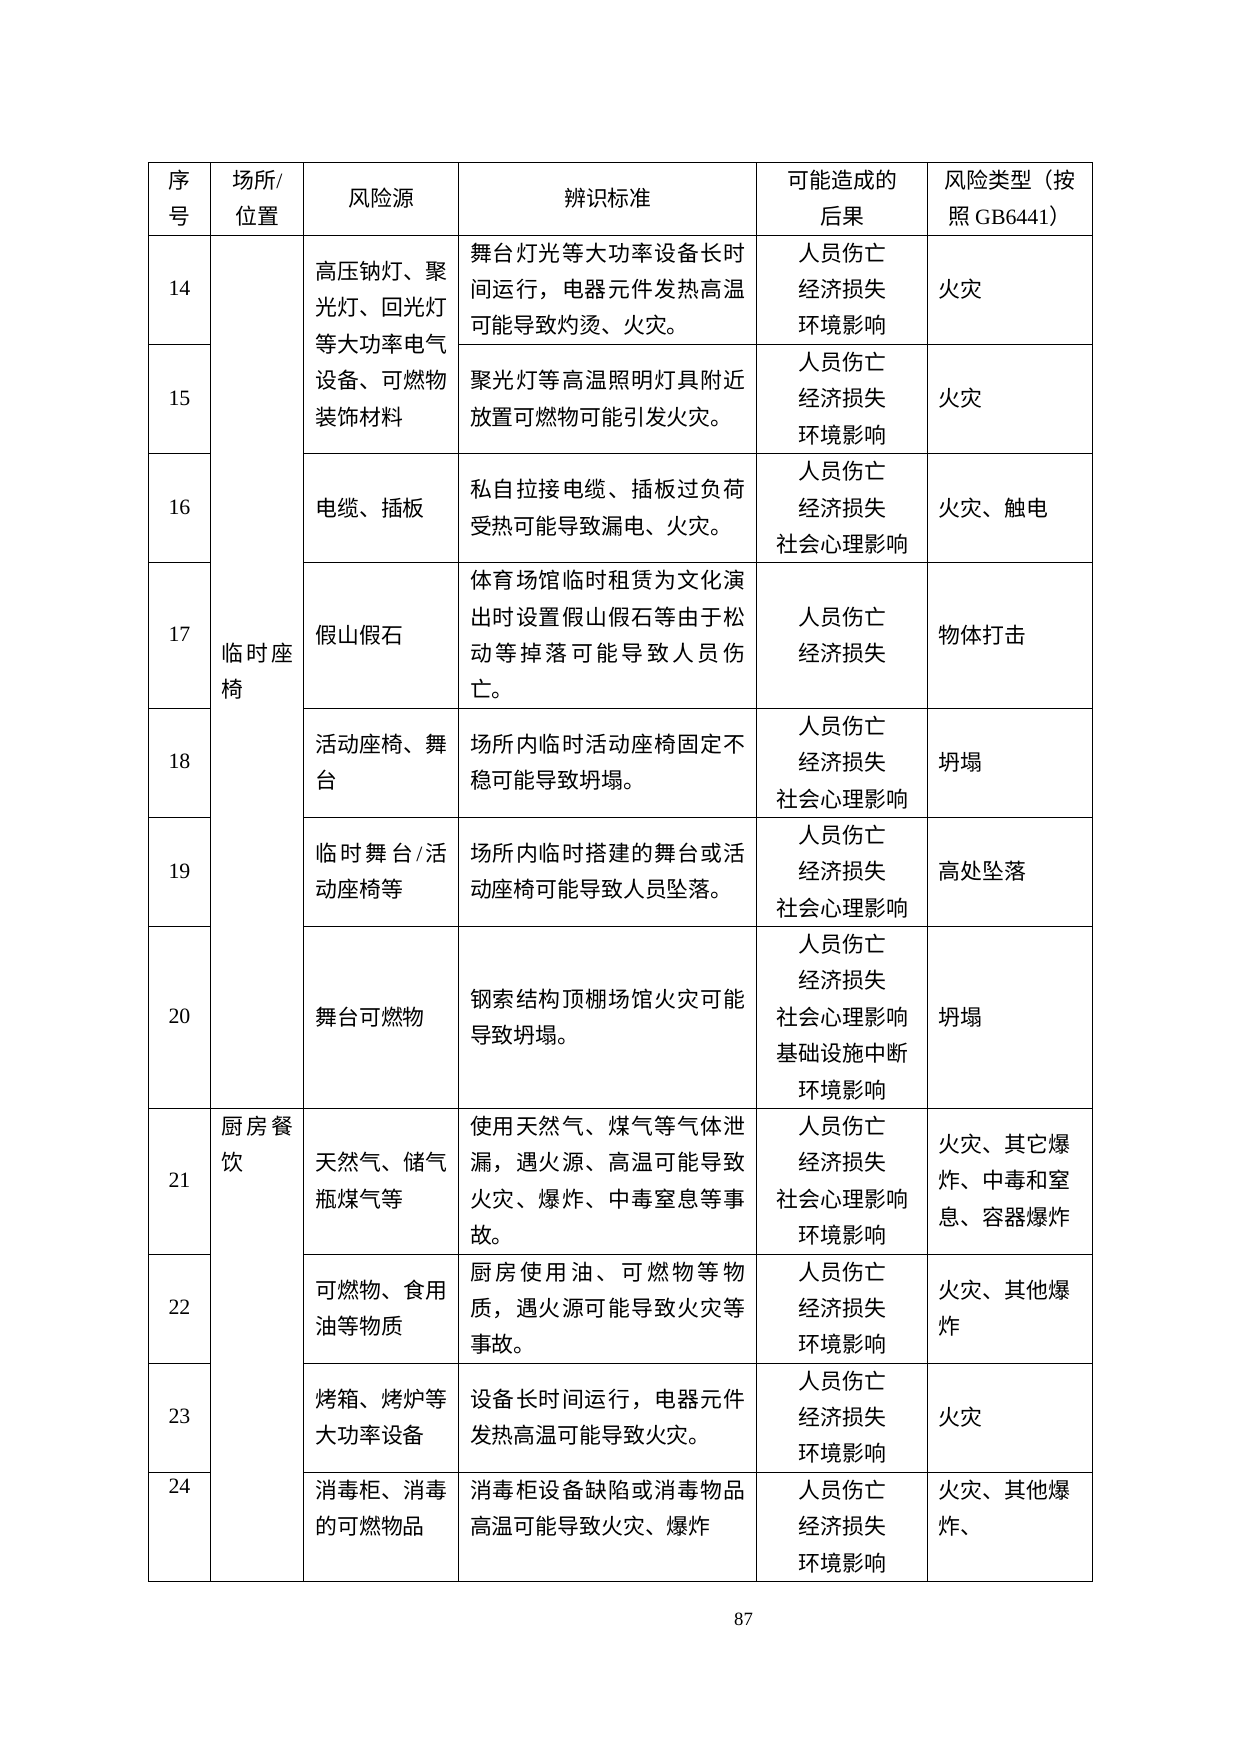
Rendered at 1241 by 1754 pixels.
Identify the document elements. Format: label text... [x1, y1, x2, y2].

table_cell 厨房使用油、可燃物等物质，遇火源可能导致火灾等事故。 [459, 1255, 756, 1363]
table_cell 火灾、其他爆炸 [928, 1255, 1092, 1363]
table_cell 活动座椅、舞台 [304, 709, 458, 817]
table_cell 厨房餐饮 [211, 1109, 303, 1581]
table_cell 23 [149, 1364, 210, 1472]
table_cell 18 [149, 709, 210, 817]
table_cell 人员伤亡 经济损失 社会心理影响 [757, 709, 927, 817]
table_cell 舞台可燃物 [304, 927, 458, 1108]
table_header 可能造成的 后果 [757, 163, 927, 235]
table_cell 24 [149, 1473, 210, 1581]
table_cell 坍塌 [928, 709, 1092, 817]
table_cell 假山假石 [304, 563, 458, 708]
table_cell 人员伤亡 经济损失 社会心理影响 环境影响 [757, 1109, 927, 1253]
table_header 辨识标准 [459, 163, 756, 235]
table_cell 火灾 [928, 1364, 1092, 1472]
table_cell 聚光灯等高温照明灯具附近放置可燃物可能引发火灾。 [459, 345, 756, 453]
table_cell 场所内临时活动座椅固定不稳可能导致坍塌。 [459, 709, 756, 817]
table_cell 15 [149, 345, 210, 453]
table_cell 消毒柜、消毒的可燃物品 [304, 1473, 458, 1581]
table_cell 人员伤亡 经济损失 社会心理影响 基础设施中断 环境影响 [757, 927, 927, 1108]
table_cell 人员伤亡 经济损失 社会心理影响 [757, 454, 927, 562]
table_cell 人员伤亡 经济损失 社会心理影响 [757, 818, 927, 926]
table_cell 消毒柜设备缺陷或消毒物品高温可能导致火灾、爆炸 [459, 1473, 756, 1581]
table_cell 21 [149, 1109, 210, 1253]
table_cell 人员伤亡 经济损失 环境影响 [757, 345, 927, 453]
table_header 场所/位置 [211, 163, 303, 235]
table_cell 14 [149, 236, 210, 344]
table_cell 舞台、布景、临时座椅 [211, 236, 303, 1108]
table_cell 钢索结构顶棚场馆火灾可能导致坍塌。 [459, 927, 756, 1108]
table_cell 临时舞台/活动座椅等 [304, 818, 458, 926]
table_cell 高处坠落 [928, 818, 1092, 926]
table_header 风险源 [304, 163, 458, 235]
table_cell 使用天然气、煤气等气体泄漏，遇火源、高温可能导致火灾、爆炸、中毒窒息等事故。 [459, 1109, 756, 1253]
table_cell 可燃物、食用油等物质 [304, 1255, 458, 1363]
table_cell 火灾、其他爆炸、 [928, 1473, 1092, 1581]
table_cell 火灾 [928, 236, 1092, 344]
table_cell 16 [149, 454, 210, 562]
table_cell 人员伤亡 经济损失 [757, 563, 927, 708]
table_cell 体育场馆临时租赁为文化演出时设置假山假石等由于松动等掉落可能导致人员伤亡。 [459, 563, 756, 708]
table_header 序号 [149, 163, 210, 235]
table_cell 烤箱、烤炉等大功率设备 [304, 1364, 458, 1472]
table_cell 22 [149, 1255, 210, 1363]
table_cell 人员伤亡 经济损失 环境影响 [757, 1255, 927, 1363]
table_cell 电缆、插板 [304, 454, 458, 562]
table_cell 场所内临时搭建的舞台或活动座椅可能导致人员坠落。 [459, 818, 756, 926]
table_cell 设备长时间运行，电器元件发热高温可能导致火灾。 [459, 1364, 756, 1472]
table_header 风险类型（按照GB6441） [928, 163, 1092, 235]
table_cell 火灾、其它爆炸、中毒和窒息、容器爆炸 [928, 1109, 1092, 1253]
table_cell 火灾、触电 [928, 454, 1092, 562]
table_cell 舞台灯光等大功率设备长时间运行，电器元件发热高温可能导致灼烫、火灾。 [459, 236, 756, 344]
table_cell 19 [149, 818, 210, 926]
table_cell 人员伤亡 经济损失 环境影响 [757, 1473, 927, 1581]
table_cell 17 [149, 563, 210, 708]
table_cell 人员伤亡 经济损失 环境影响 [757, 236, 927, 344]
table_cell 火灾 [928, 345, 1092, 453]
table_cell 坍塌 [928, 927, 1092, 1108]
table_cell 天然气、储气瓶煤气等 [304, 1109, 458, 1253]
table_cell 高压钠灯、聚光灯、回光灯等大功率电气设备、可燃物装饰材料 [304, 236, 458, 453]
table_cell 人员伤亡 经济损失 环境影响 [757, 1364, 927, 1472]
table_cell 物体打击 [928, 563, 1092, 708]
table_cell 20 [149, 927, 210, 1108]
table_cell 私自拉接电缆、插板过负荷受热可能导致漏电、火灾。 [459, 454, 756, 562]
